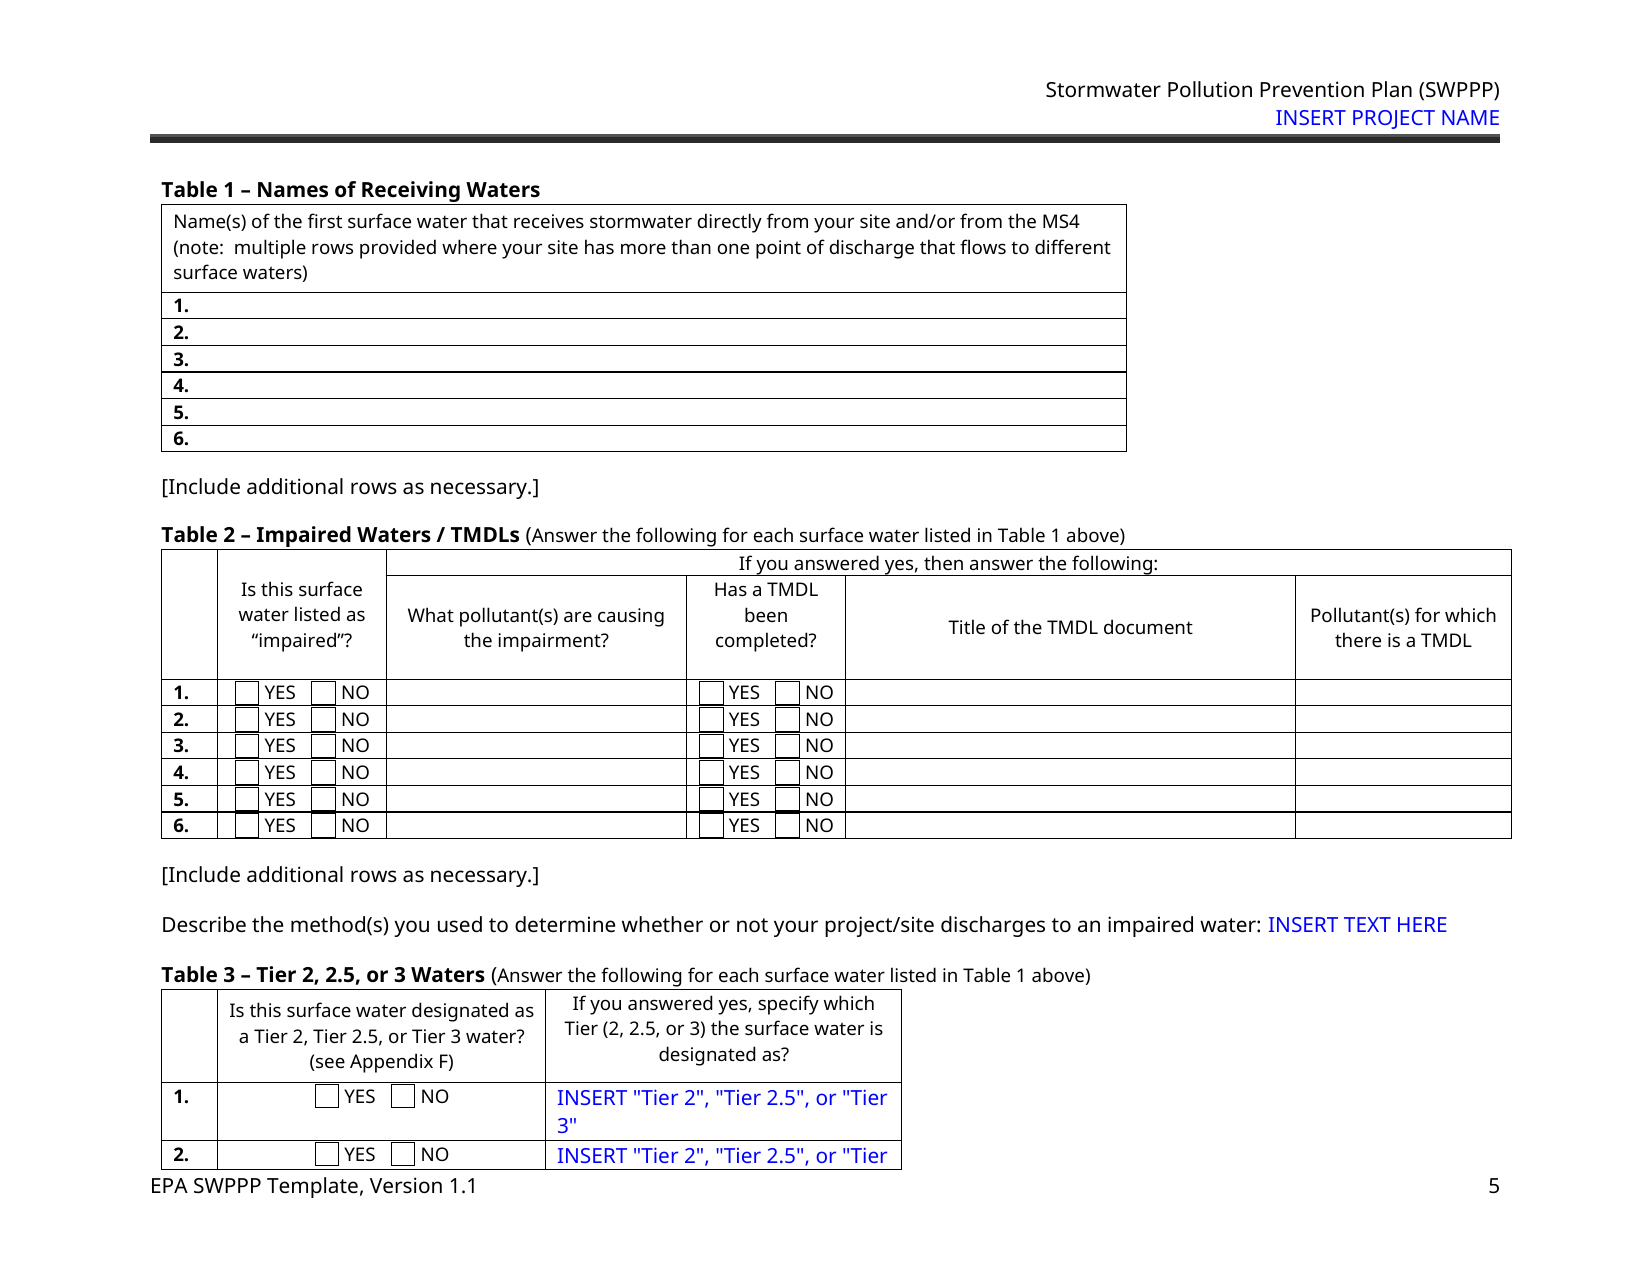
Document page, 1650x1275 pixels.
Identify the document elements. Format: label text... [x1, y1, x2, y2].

table_header Table 1 – Names of Receiving Waters [150, 175, 1522, 452]
